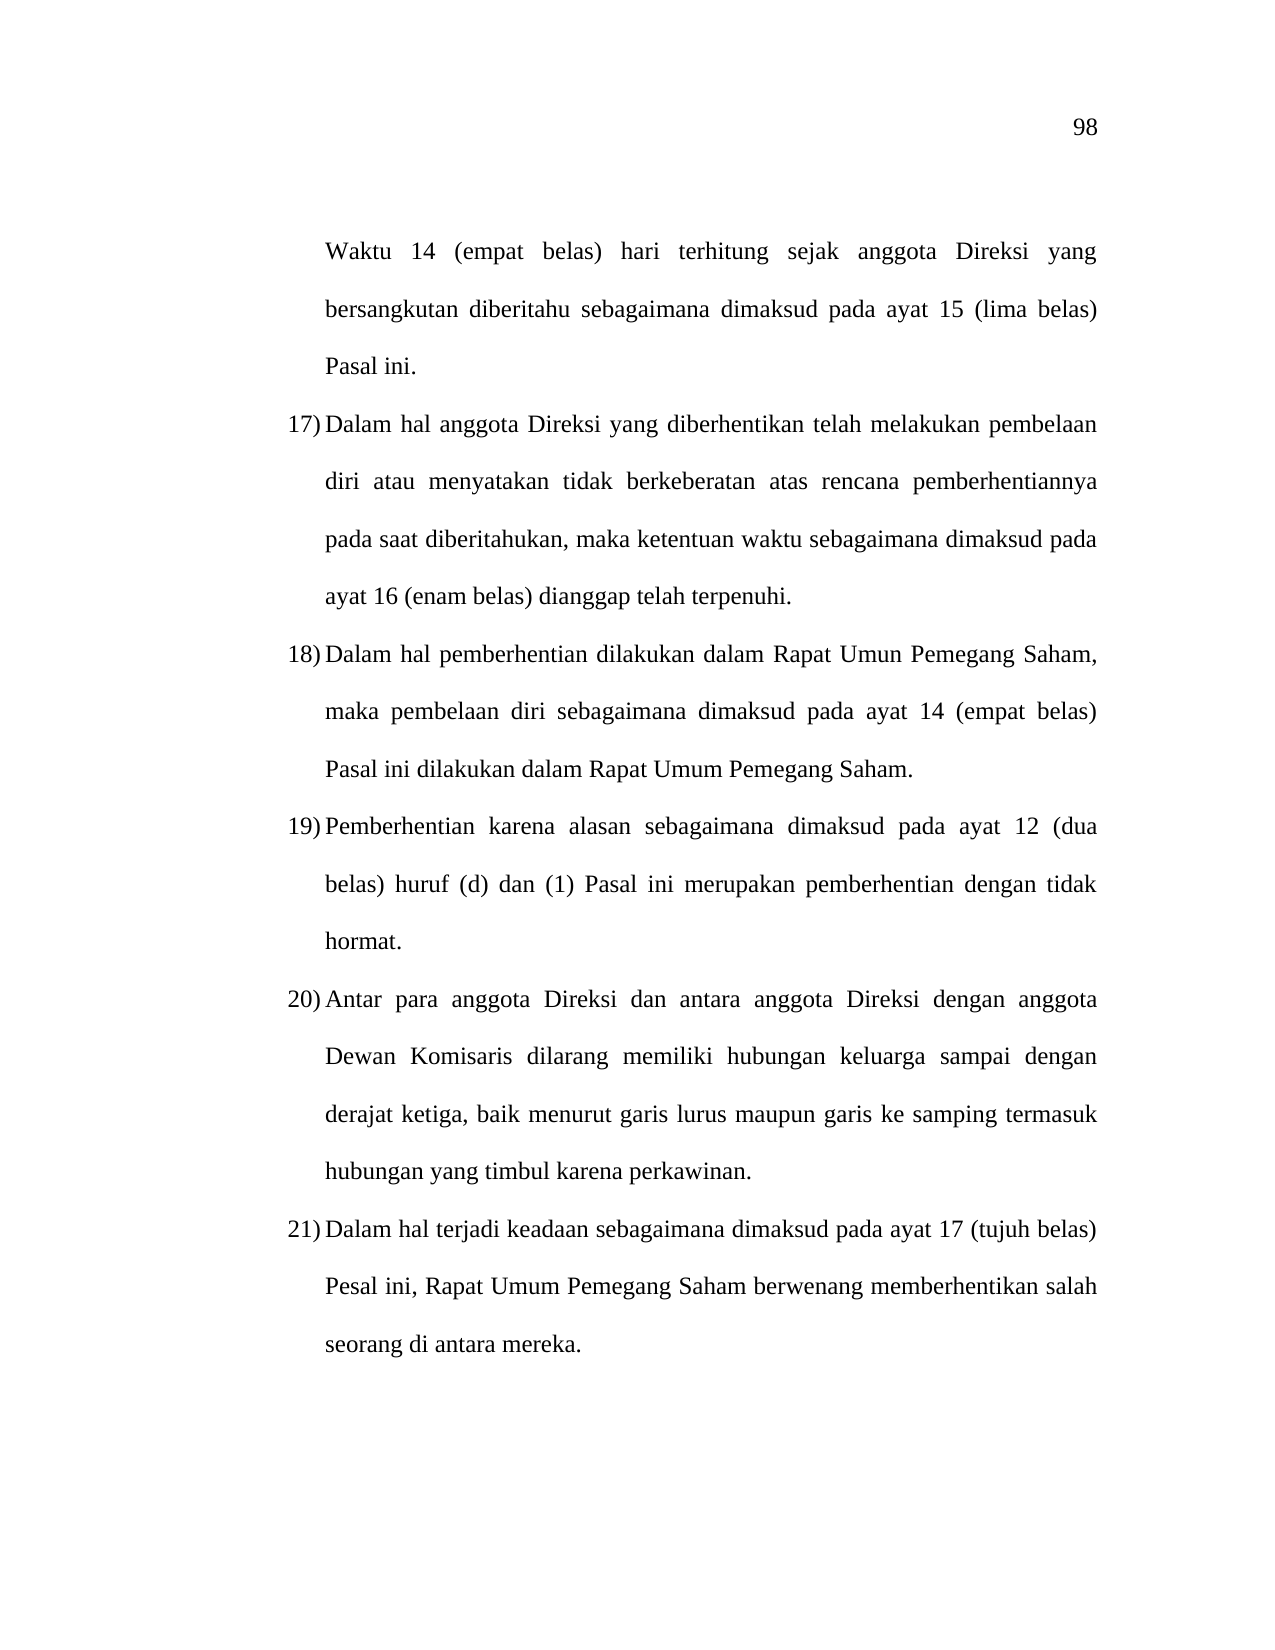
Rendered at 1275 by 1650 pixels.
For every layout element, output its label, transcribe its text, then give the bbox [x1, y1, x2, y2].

list Pemberhentian karena alasan sebagaimana dimaksud pada ayat 12 (dua belas) huruf (d) dan (1) Pasal ini merupakan pemberhentian dengan tidak hormat. [287, 811, 1098, 955]
list Dalam hal anggota Direksi yang diberhentikan telah melakukan pembelaan diri atau menyatakan tidak berkeberatan atas rencana pemberhentiannya pada saat diberitahukan, maka ketentuan waktu sebagaimana dimaksud pada ayat 16 (enam belas) dianggap telah terpenuhi. [287, 409, 1098, 610]
list Antar para anggota Direksi dan antara anggota Direksi dengan anggota Dewan Komisaris dilarang memiliki hubungan keluarga sampai dengan derajat ketiga, baik menurut garis lurus maupun garis ke samping termasuk hubungan yang timbul karena perkawinan. [287, 984, 1098, 1185]
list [287, 236, 1098, 380]
list Dalam hal terjadi keadaan sebagaimana dimaksud pada ayat 17 (tujuh belas) Pesal ini, Rapat Umum Pemegang Saham berwenang memberhentikan salah seorang di antara mereka. [287, 1214, 1098, 1357]
list Dalam hal pemberhentian dilakukan dalam Rapat Umun Pemegang Saham, maka pembelaan diri sebagaimana dimaksud pada ayat 14 (empat belas) Pasal ini dilakukan dalam Rapat Umum Pemegang Saham. [287, 639, 1098, 782]
